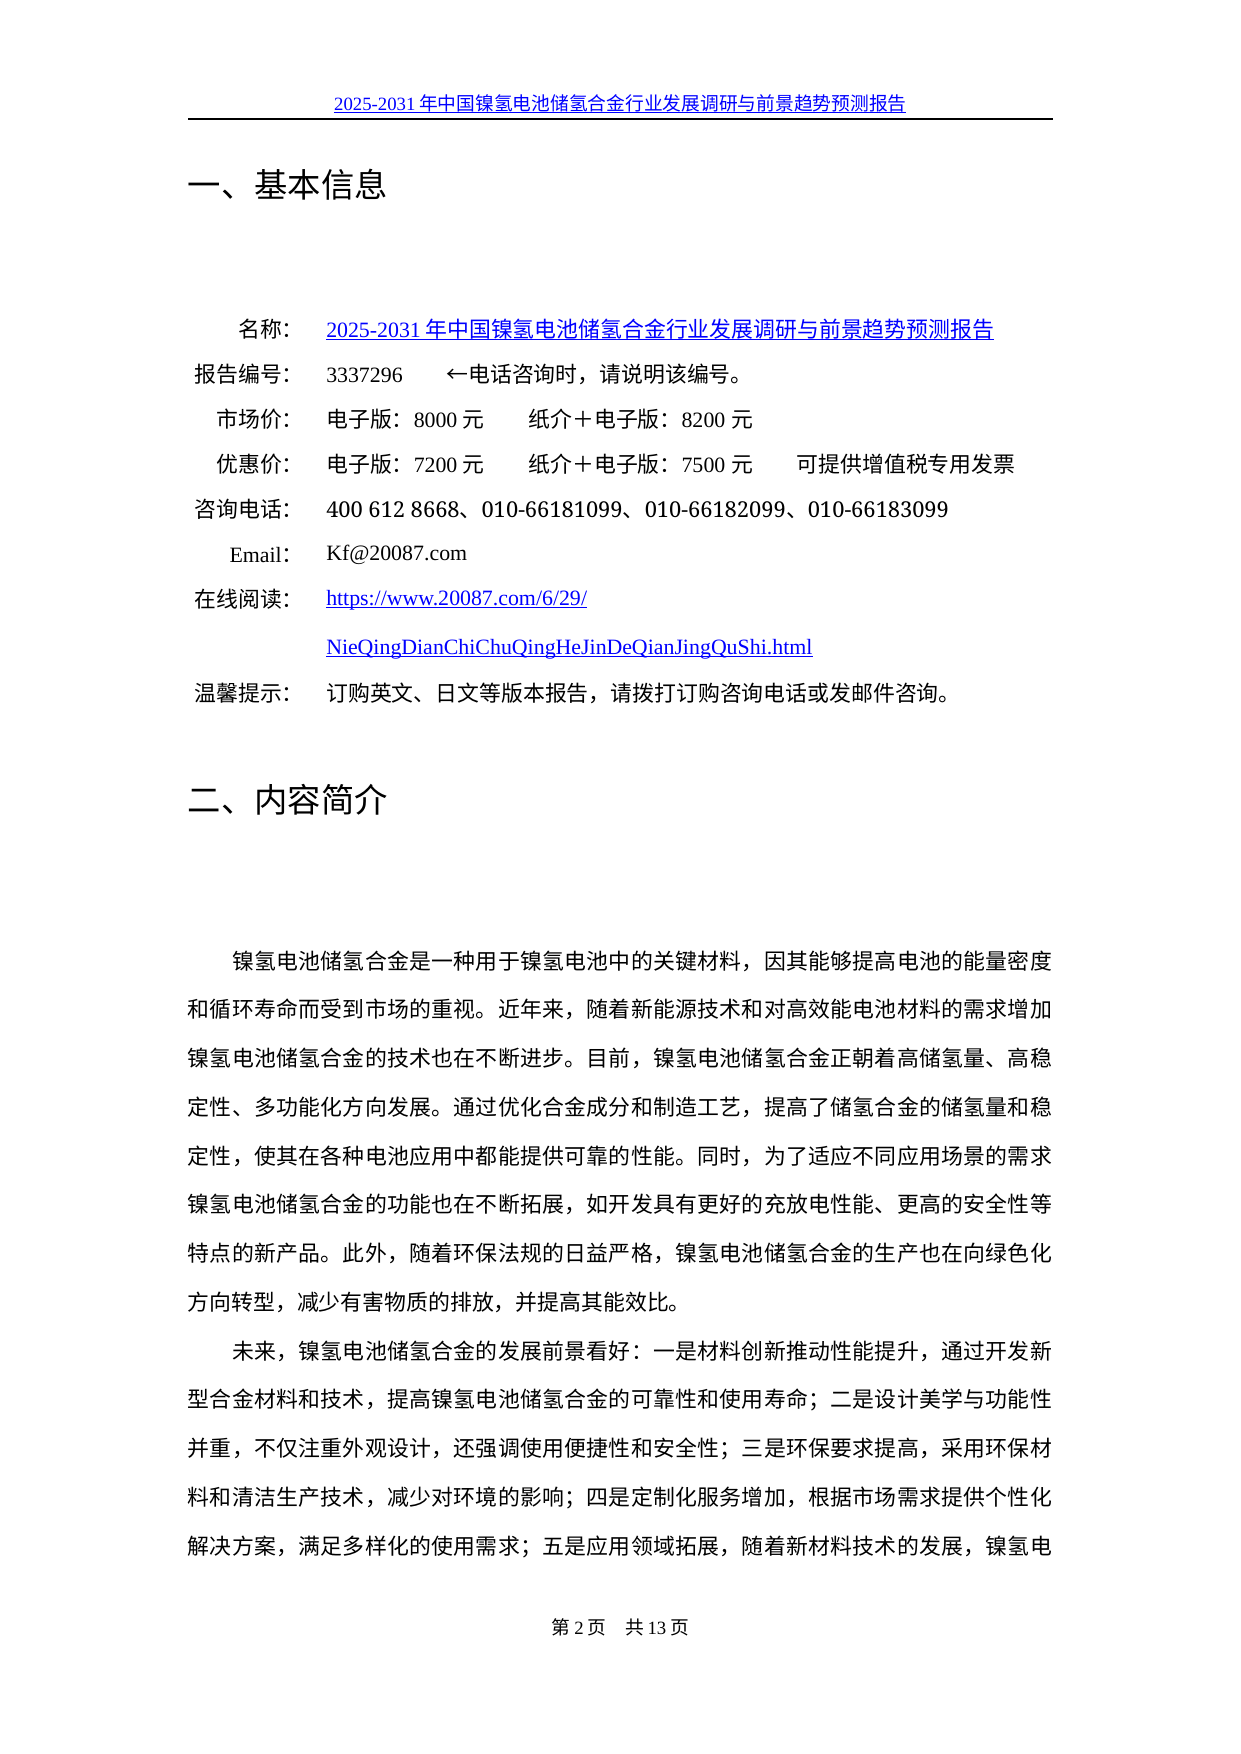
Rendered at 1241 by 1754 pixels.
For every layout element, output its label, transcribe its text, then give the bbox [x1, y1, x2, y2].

table_cell 400 612 8668、010-66181099、010-66182099、010-66183099 [315, 492, 1073, 537]
table_header 名称： [167, 312, 315, 357]
table_cell 订购英文、日文等版本报告，请拨打订购咨询电话或发邮件咨询。 [315, 675, 1073, 720]
table_cell 咨询电话： [167, 492, 315, 537]
table_cell Email： [167, 537, 315, 582]
title 一、基本信息 [187, 150, 1053, 215]
table_cell 报告编号： [167, 357, 315, 402]
table_cell [315, 582, 1073, 675]
table_cell 电子版：7200 元 纸介＋电子版：7500 元 可提供增值税专用发票 [315, 447, 1073, 492]
table_cell 电子版：8000 元 纸介＋电子版：8200 元 [315, 402, 1073, 447]
table_cell 温馨提示： [167, 675, 315, 720]
table_cell 3337296 ←电话咨询时，请说明该编号。 [315, 357, 1073, 402]
table_header 2025-2031年中国镍氢电池储氢合金行业发展调研与前景趋势预测报告 [315, 312, 1073, 357]
table_cell 优惠价： [167, 447, 315, 492]
table_cell 在线阅读： [167, 582, 315, 675]
table_cell Kf@20087.com [315, 537, 1073, 582]
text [187, 943, 1053, 1561]
table_cell 市场价： [167, 402, 315, 447]
title 二、内容简介 [187, 766, 1053, 831]
